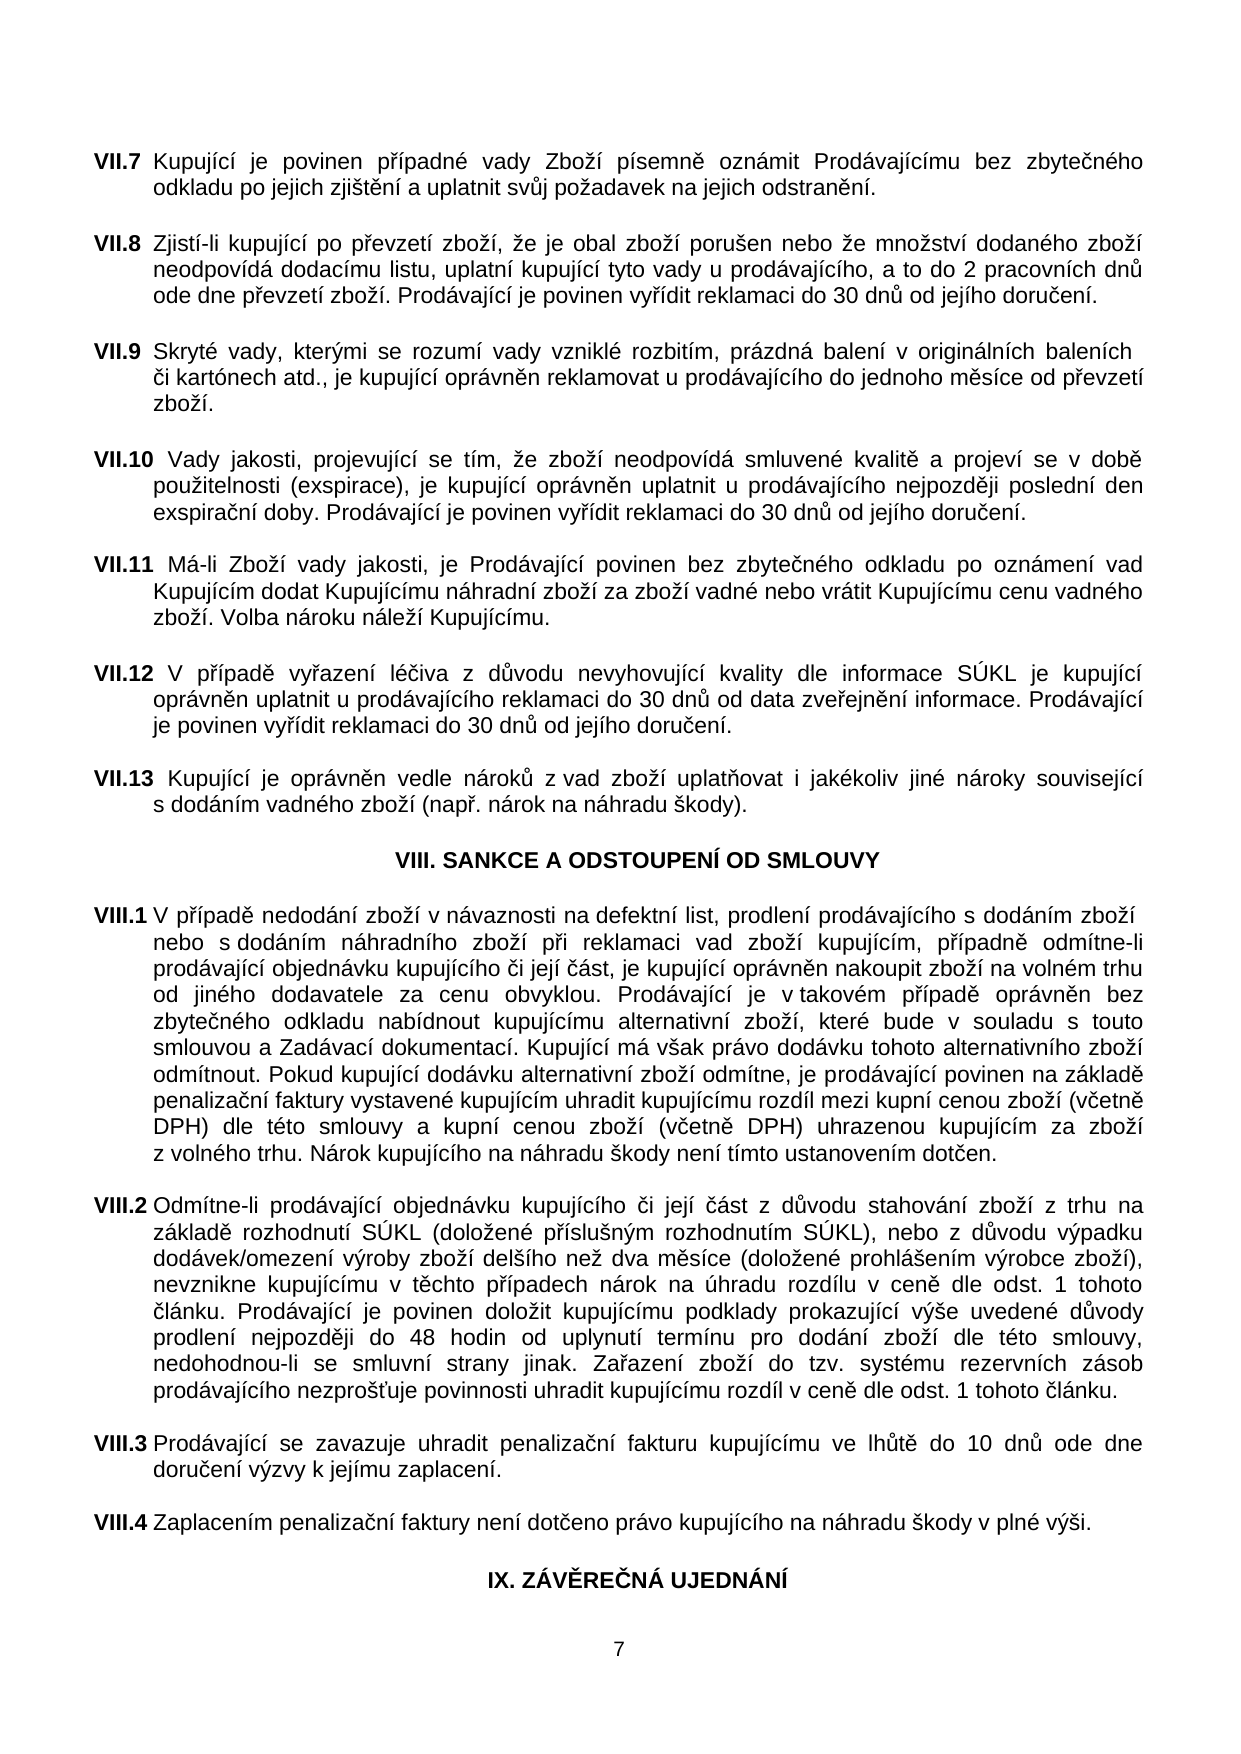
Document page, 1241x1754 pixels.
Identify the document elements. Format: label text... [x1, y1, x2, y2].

subtitle Sankce a odstoupení od smlouvy [131, 844, 1144, 873]
text Vady jakosti, projevující se tím, že zboží neodpovídá smluvené kvalitě a projeví se v době použitelnosti (exspirace), je kupující oprávněn uplatnit u prodávajícího nejpozději poslední den exspirační doby. Prodávající je povinen vyřídit reklamaci do 30 dnů od jejího doručení. [94, 446, 1144, 525]
text Skryté vady, kterými se rozumí vady vzniklé rozbitím, prázdná balení v originálních baleních či kartónech atd., je kupující oprávněn reklamovat u prodávajícího do jednoho měsíce od převzetí zboží. [94, 338, 1144, 417]
text V případě vyřazení léčiva z důvodu nevyhovující kvality dle informace SÚKL je kupující oprávněn uplatnit u prodávajícího reklamaci do 30 dnů od data zveřejnění informace. Prodávající je povinen vyřídit reklamaci do 30 dnů od jejího doručení. [94, 659, 1144, 739]
text Kupující je povinen případné vady Zboží písemně oznámit Prodávajícímu bez zbytečného odkladu po jejich zjištění a uplatnit svůj požadavek na jejich odstranění. [94, 148, 1144, 200]
text Kupující je oprávněn vedle nároků z vad zboží uplatňovat i jakékoliv jiné nároky související s dodáním vadného zboží (např. nárok na náhradu škody). [94, 765, 1144, 818]
text Zjistí-li kupující po převzetí zboží, že je obal zboží porušen nebo že množství dodaného zboží neodpovídá dodacímu listu, uplatní kupující tyto vady u prodávajícího, a to do 2 pracovních dnů ode dne převzetí zboží. Prodávající je povinen vyřídit reklamaci do 30 dnů od jejího doručení. [94, 229, 1144, 308]
subtitle Závěrečná ujednání [131, 1564, 1144, 1593]
text Odmítne-li prodávající objednávku kupujícího či její část z důvodu stahování zboží z trhu na základě rozhodnutí SÚKL (doložené příslušným rozhodnutím SÚKL), nebo z důvodu výpadku dodávek/omezení výroby zboží delšího než dva měsíce (doložené prohlášením výrobce zboží), nevznikne kupujícímu v těchto případech nárok na úhradu rozdílu v ceně dle odst. 1 tohoto článku. Prodávající je povinen doložit kupujícímu podklady prokazující výše uvedené důvody prodlení nejpozději do 48 hodin od uplynutí termínu pro dodání zboží dle této smlouvy, nedohodnou-li se smluvní strany jinak. Zařazení zboží do tzv. systému rezervních zásob prodávajícího nezprošťuje povinnosti uhradit kupujícímu rozdíl v ceně dle odst. 1 tohoto článku. [94, 1192, 1144, 1403]
text Má-li Zboží vady jakosti, je Prodávající povinen bez zbytečného odkladu po oznámení vad Kupujícím dodat Kupujícímu náhradní zboží za zboží vadné nebo vrátit Kupujícímu cenu vadného zboží. Volba nároku náleží Kupujícímu. [94, 551, 1144, 630]
text Zaplacením penalizační faktury není dotčeno právo kupujícího na náhradu škody v plné výši. [94, 1508, 1144, 1535]
text Prodávající se zavazuje uhradit penalizační fakturu kupujícímu ve lhůtě do 10 dnů ode dne doručení výzvy k jejímu zaplacení. [94, 1429, 1144, 1482]
text V případě nedodání zboží v návaznosti na defektní list, prodlení prodávajícího s dodáním zboží nebo s dodáním náhradního zboží při reklamaci vad zboží kupujícím, případně odmítne-li prodávající objednávku kupujícího či její část, je kupující oprávněn nakoupit zboží na volném trhu od jiného dodavatele za cenu obvyklou. Prodávající je v takovém případě oprávněn bez zbytečného odkladu nabídnout kupujícímu alternativní zboží, které bude v souladu s touto smlouvou a Zadávací dokumentací. Kupující má však právo dodávku tohoto alternativního zboží odmítnout. Pokud kupující dodávku alternativní zboží odmítne, je prodávající povinen na základě penalizační faktury vystavené kupujícím uhradit kupujícímu rozdíl mezi kupní cenou zboží (včetně DPH) dle této smlouvy a kupní cenou zboží (včetně DPH) uhrazenou kupujícím za zboží z volného trhu. Nárok kupujícího na náhradu škody není tímto ustanovením dotčen. [94, 902, 1144, 1166]
